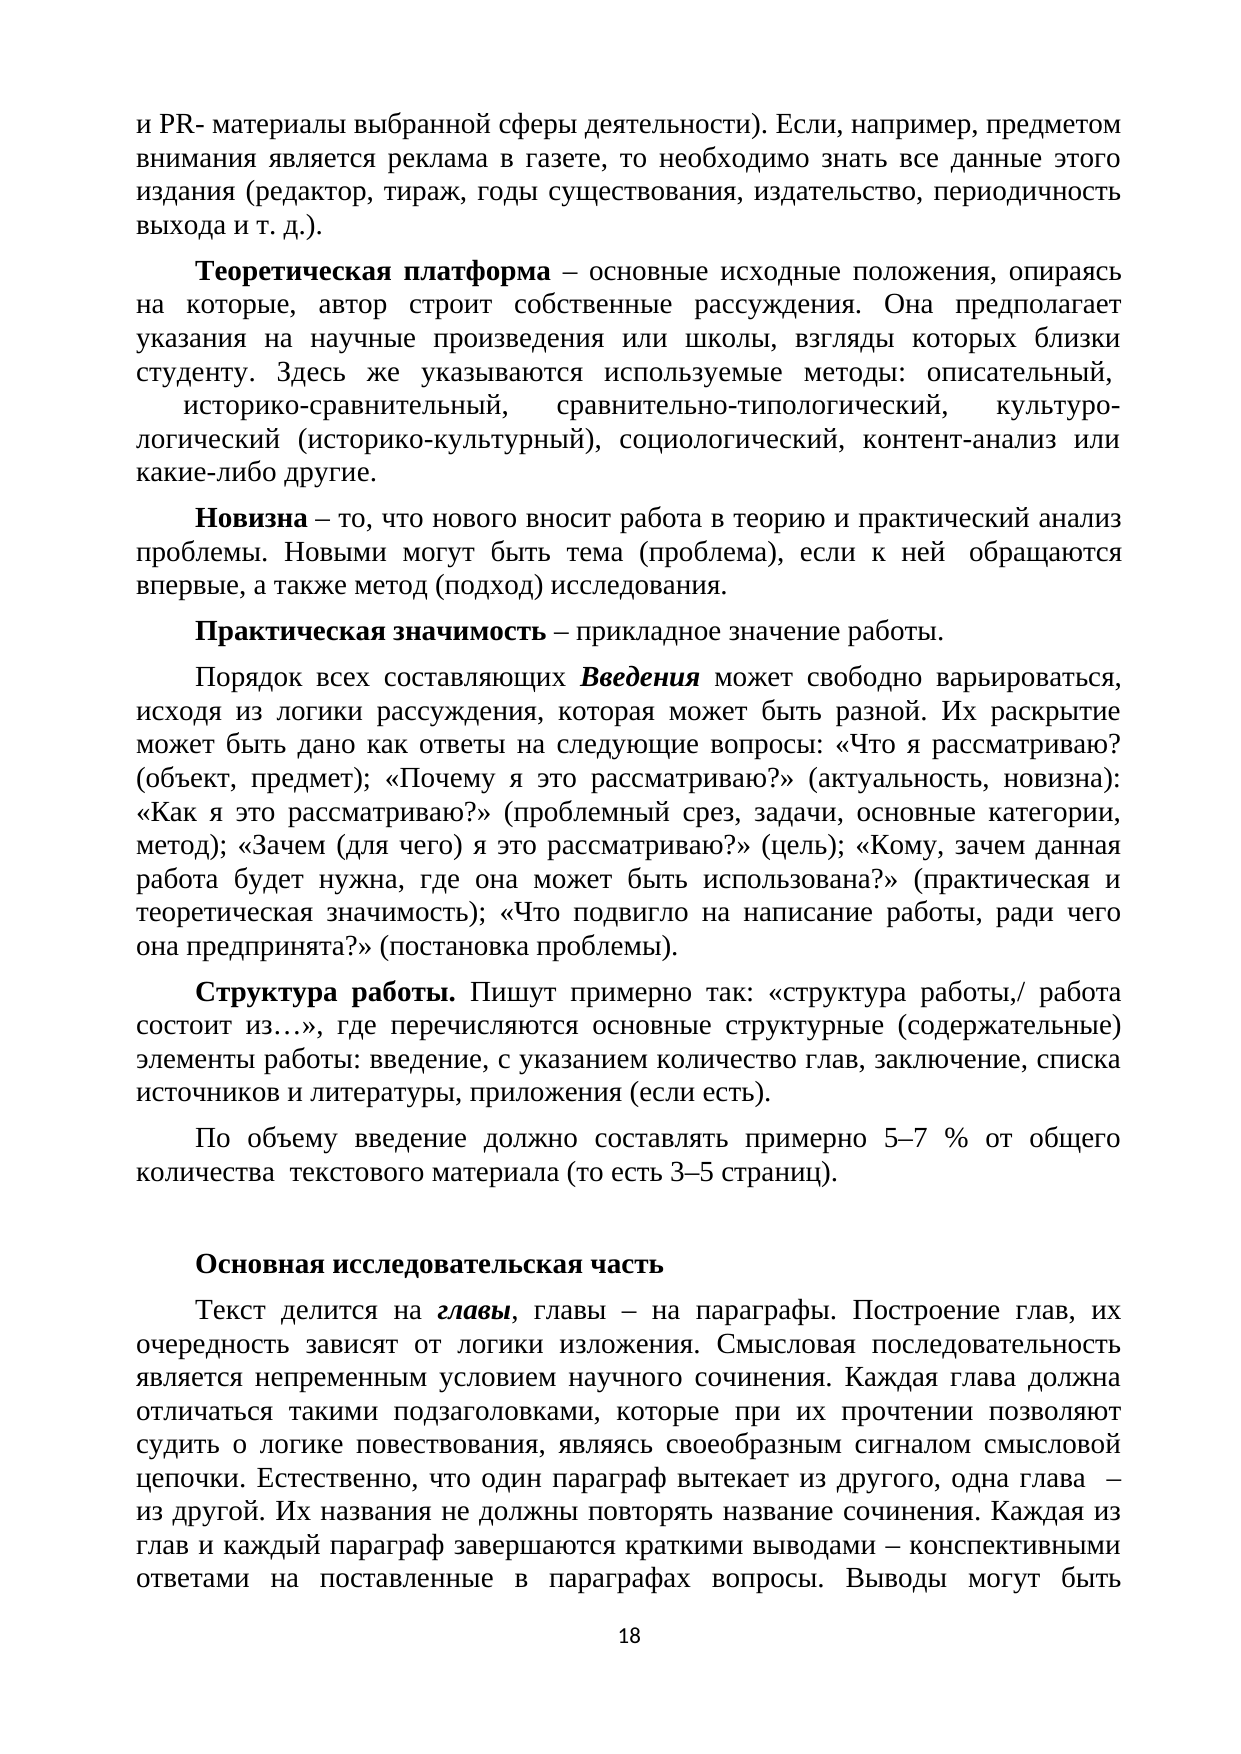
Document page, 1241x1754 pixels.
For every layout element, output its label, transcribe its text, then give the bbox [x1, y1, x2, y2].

text Новизна – то, что нового вносит работа в теорию и практический анализ проблемы. Новыми могут быть тема (проблема), если к ней обращаются впервые, а также метод (подход) исследования. [136, 500, 1122, 601]
text Теоретическая платформа – основные исходные положения, опираясь на которые, автор строит собственные рассуждения. Она предполагает указания на научные произведения или школы, взгляды которых близки студенту. Здесь же указываются используемые методы: описательный, историко-сравнительный, сравнительно-типологический, культуро-логический (историко-культурный), социологический, контент-анализ или какие-либо другие. [136, 253, 1122, 488]
text Основная исследовательская часть [136, 1246, 1122, 1280]
text Структура работы. Пишут примерно так: «структура работы,/ работа состоит из…», где перечисляются основные структурные (содержательные) элементы работы: введение, с указанием количество глав, заключение, списка источников и литературы, приложения (если есть). [136, 974, 1122, 1108]
text По объему введение должно составлять примерно 5–7 % от общего количества текстового материала (то есть 3–5 страниц). [136, 1121, 1122, 1188]
text Порядок всех составляющих Введения может свободно варьироваться, исходя из логики рассуждения, которая может быть разной. Их раскрытие может быть дано как ответы на следующие вопросы: «Что я рассматриваю? (объект, предмет); «Почему я это рассматриваю?» (актуальность, новизна): «Как я это рассматриваю?» (проблемный срез, задачи, основные категории, метод); «Зачем (для чего) я это рассматриваю?» (цель); «Кому, зачем данная работа будет нужна, где она может быть использована?» (практическая и теоретическая значимость); «Что подвигло на написание работы, ради чего она предпринята?» (постановка проблемы). [136, 659, 1122, 961]
text Практическая значимость – прикладное значение работы. [136, 613, 1122, 647]
